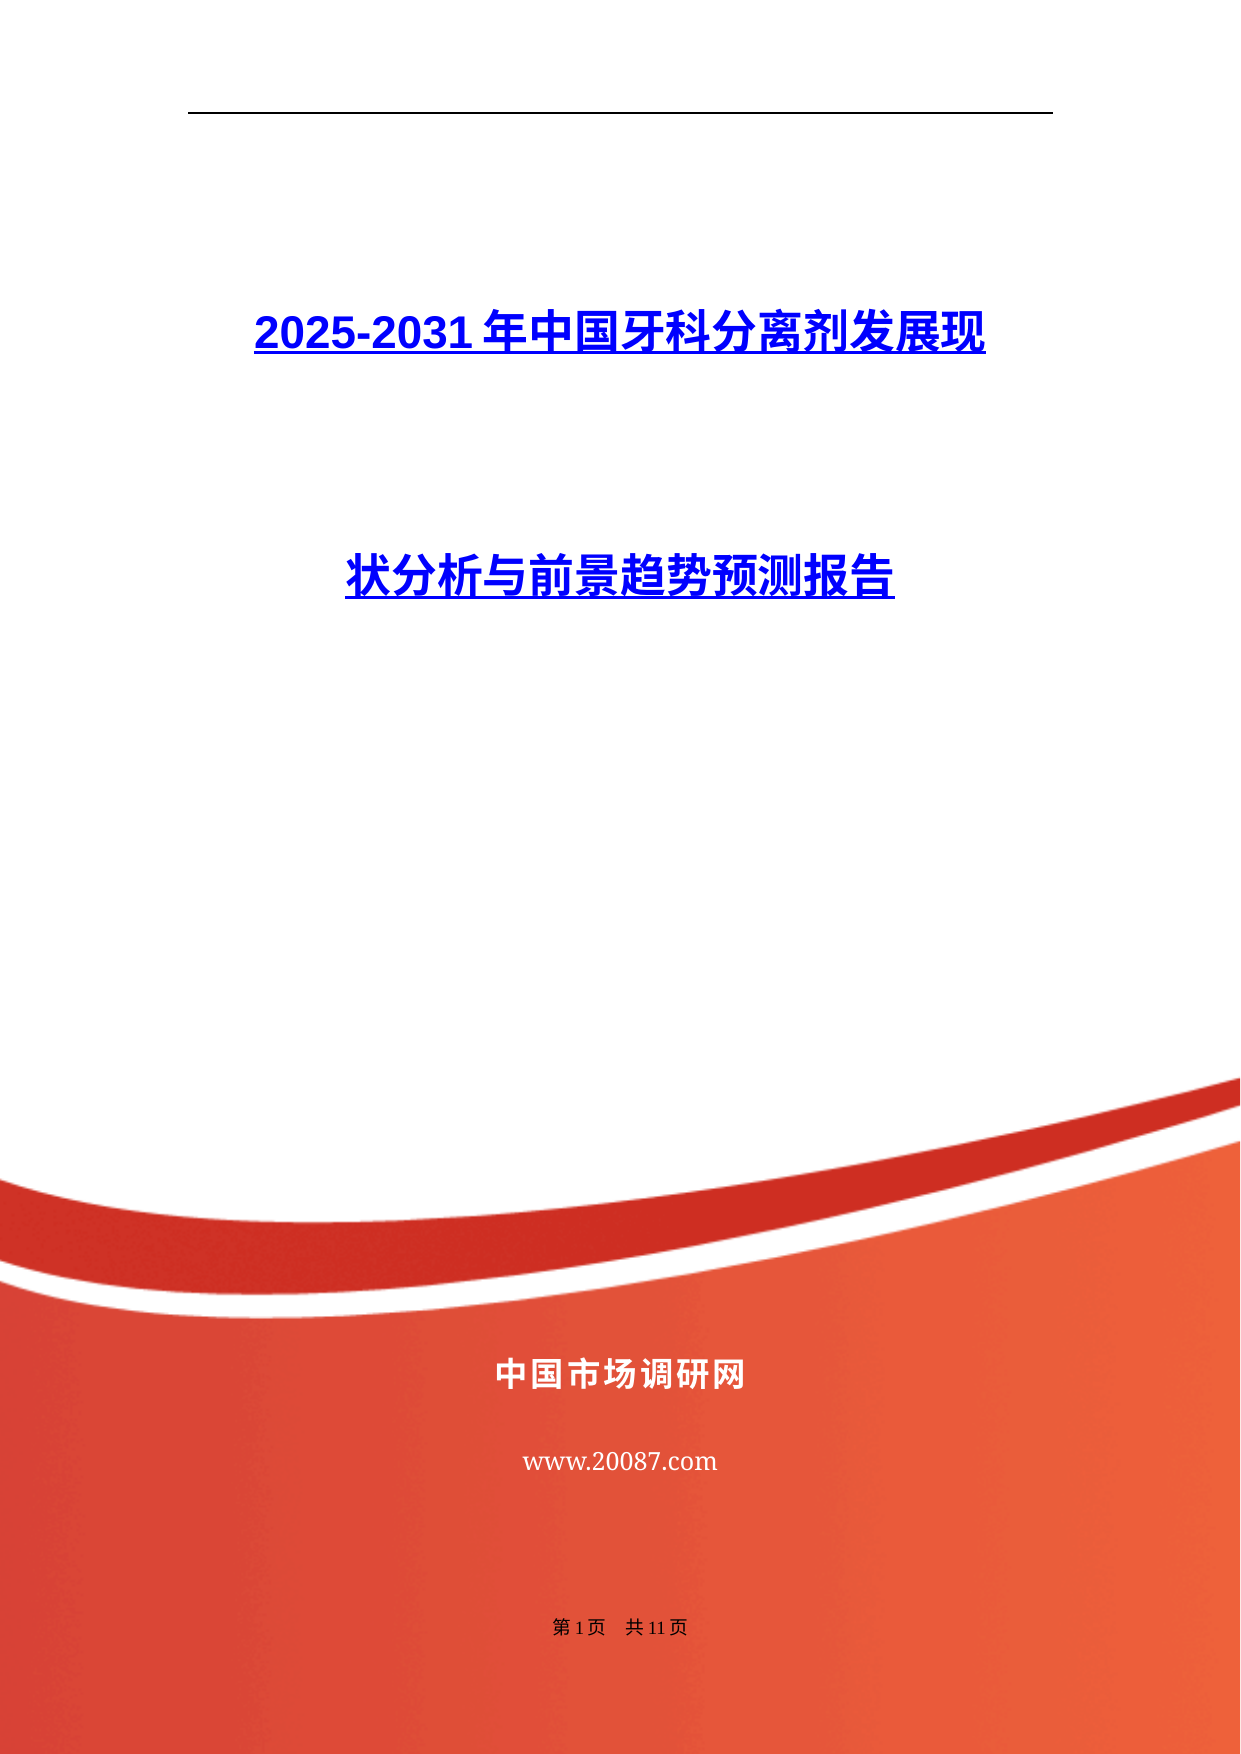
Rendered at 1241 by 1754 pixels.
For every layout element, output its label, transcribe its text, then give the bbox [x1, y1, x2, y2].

subtitle 中国市场调研网 [187, 1339, 1053, 1404]
table_header 2025-2031年中国牙科分离剂发展现状分析与前景趋势预测报告 [188, 207, 1053, 773]
picture [0, 1006, 1241, 1754]
text www.20087.com [187, 1428, 1053, 1493]
